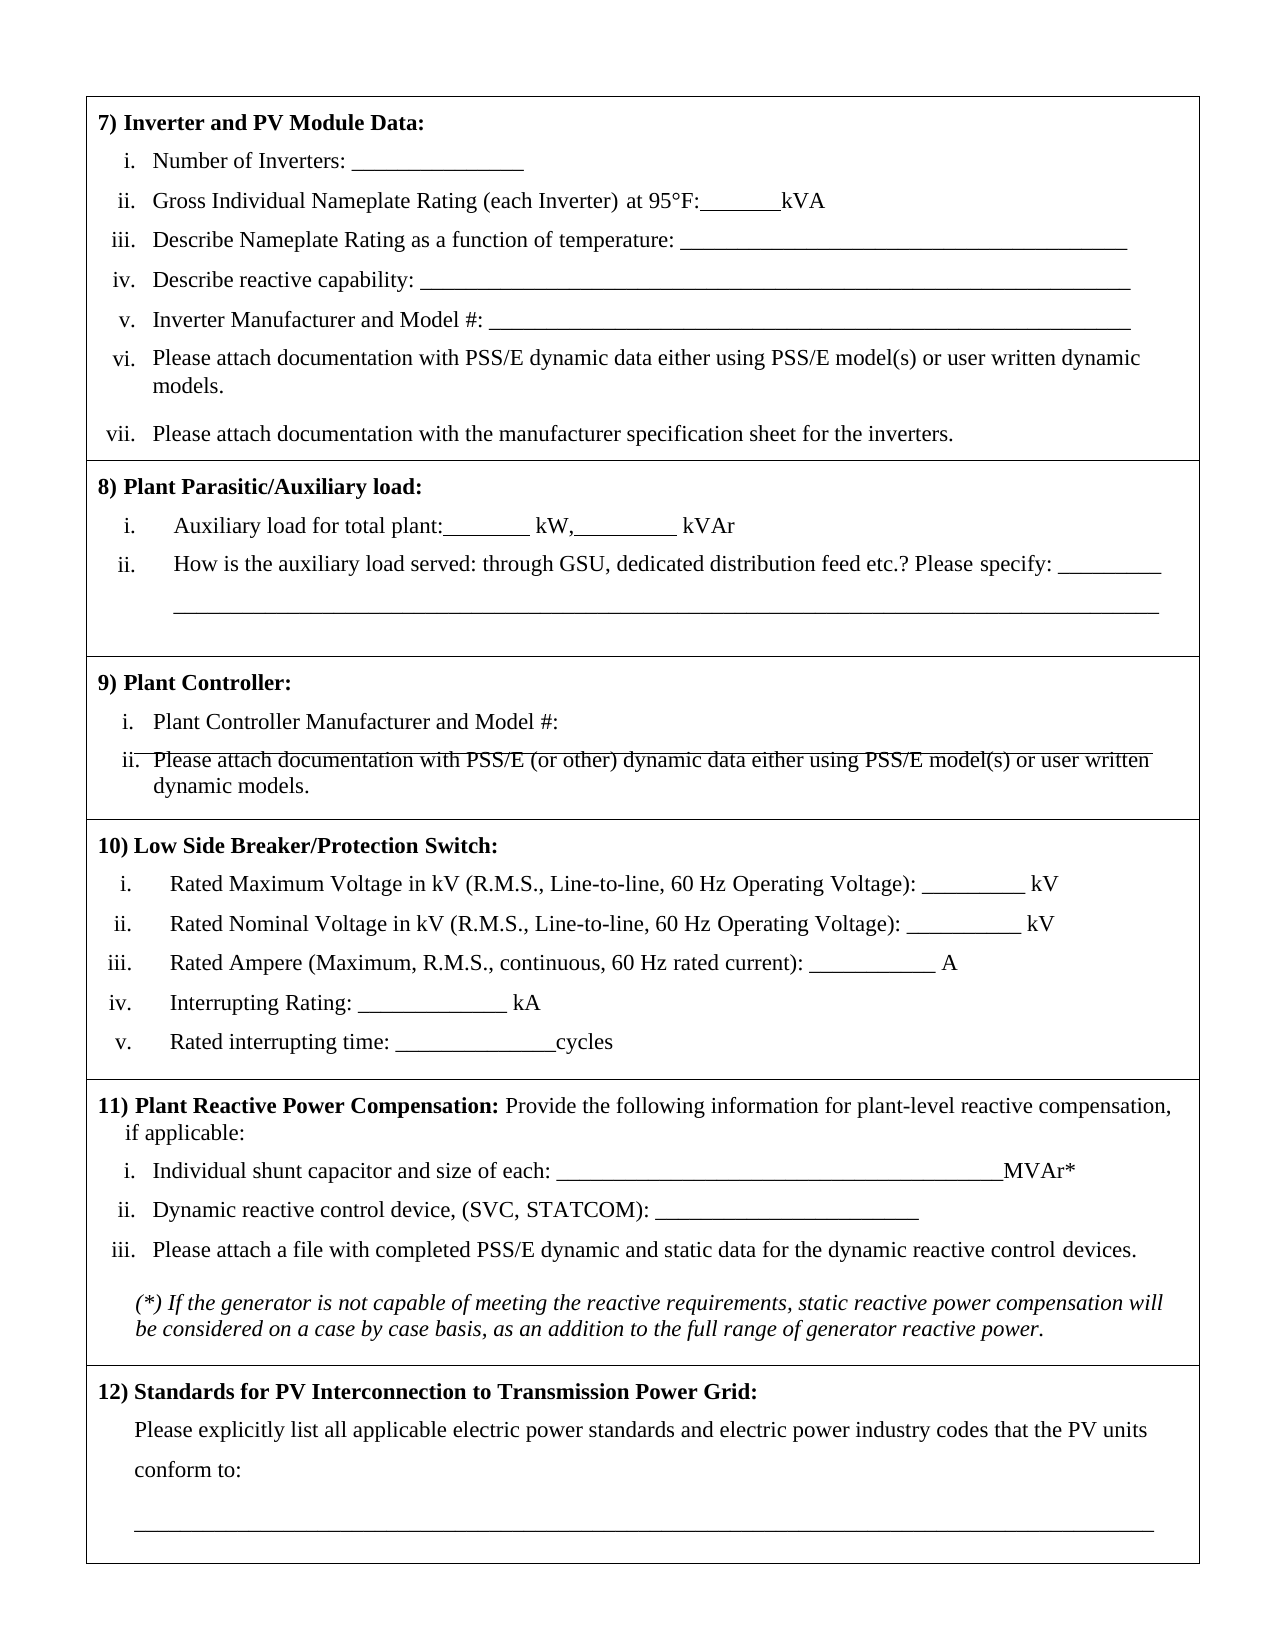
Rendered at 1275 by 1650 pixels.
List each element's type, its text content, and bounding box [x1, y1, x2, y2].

table_cell Plant Controller: Plant Controller Manufacturer and Model #: Please attach documentation with PSS/E (or other) dynamic data either using PSS/E model(s) or user written dynamic models. [87, 657, 1199, 819]
table_cell Plant Parasitic/Auxiliary load: Auxiliary load for total plant: kW, kVAr How is the auxiliary load served: through GSU, dedicated distribution feed etc.? Please specify: _________ ______________________________________________________________________________________ [87, 461, 1199, 656]
table_cell Low Side Breaker/Protection Switch: Rated Maximum Voltage in kV (R.M.S., Line-to-line, 60 Hz Operating Voltage): _________ kV Rated Nominal Voltage in kV (R.M.S., Line-to-line, 60 Hz Operating Voltage): __________ kV Rated Ampere (Maximum, R.M.S., continuous, 60 Hz rated current): ___________ A Interrupting Rating: _____________ kA Rated interrupting time: ______________cycles [87, 820, 1199, 1079]
table_cell Inverter and PV Module Data: Number of Inverters: _______________ Gross Individual Nameplate Rating (each Inverter) at 95°F: kVA Describe Nameplate Rating as a function of temperature: _______________________________________ Describe reactive capability: ______________________________________________________________ Inverter Manufacturer and Model #: ________________________________________________________ Please attach documentation with PSS/E dynamic data either using PSS/E model(s) or user written dynamic models. Please attach documentation with the manufacturer specification sheet for the inverters. [87, 97, 1199, 460]
table_cell 12) Standards for PV Interconnection to Transmission Power Grid: Please explicitly list all applicable electric power standards and electric power industry codes that the PV units conform to: _________________________________________________________________________________________ [87, 1366, 1199, 1563]
table_cell Plant Reactive Power Compensation: Provide the following information for plant-level reactive compensation, if applicable: Individual shunt capacitor and size of each: _______________________________________MVAr* Dynamic reactive control device, (SVC, STATCOM): _______________________ Please attach a file with completed PSS/E dynamic and static data for the dynamic reactive control devices. (*) If the generator is not capable of meeting the reactive requirements, static reactive power compensation will be considered on a case by case basis, as an addition to the full range of generator reactive power. [87, 1080, 1199, 1365]
